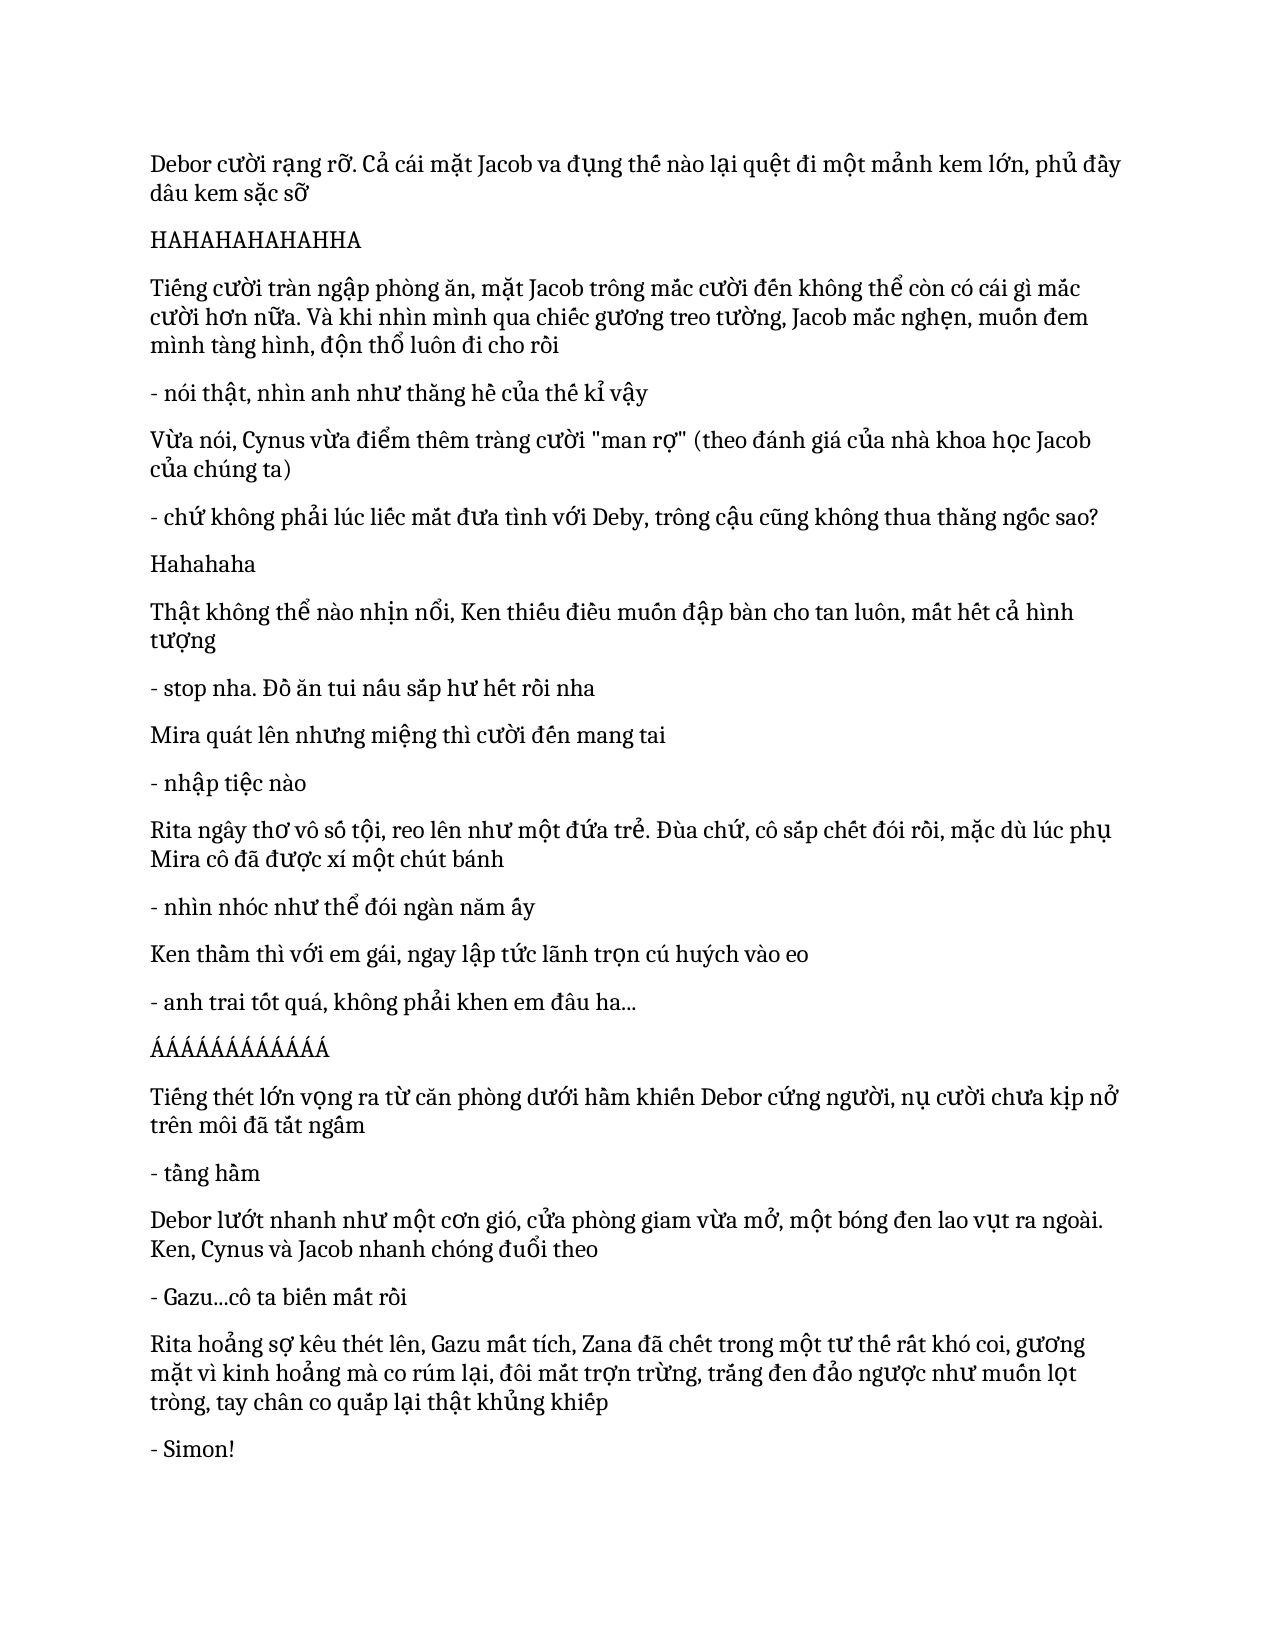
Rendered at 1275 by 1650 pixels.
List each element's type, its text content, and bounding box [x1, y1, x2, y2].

text - Simon! [150, 1435, 1125, 1464]
text - chứ không phải lúc liếc mắt đưa tình với Deby, trông cậu cũng không thua thằng ngốc sao? [150, 502, 1125, 531]
text Rita hoảng sợ kêu thét lên, Gazu mất tích, Zana đã chết trong một tư thế rất khó coi, gương mặt vì kinh hoảng mà co rúm lại, đôi mắt trợn trừng, trắng đen đảo ngược như muốn lọt tròng, tay chân co quắp lại thật khủng khiếp [150, 1330, 1125, 1416]
text - anh trai tốt quá, không phải khen em đâu ha... [150, 987, 1125, 1016]
text Tiếng cười tràn ngập phòng ăn, mặt Jacob trông mắc cười đến không thể còn có cái gì mắc cười hơn nữa. Và khi nhìn mình qua chiếc gương treo tường, Jacob mắc nghẹn, muốn đem mình tàng hình, độn thổ luôn đi cho rồi [150, 274, 1125, 360]
text - nói thật, nhìn anh như thằng hề của thế kỉ vậy [150, 379, 1125, 407]
text Debor cười rạng rỡ. Cả cái mặt Jacob va đụng thế nào lại quệt đi một mảnh kem lớn, phủ đầy dâu kem sặc sỡ [150, 150, 1125, 207]
text Vừa nói, Cynus vừa điểm thêm tràng cười "man rợ" (theo đánh giá của nhà khoa học Jacob của chúng ta) [150, 426, 1125, 484]
text - stop nha. Đồ ăn tui nấu sắp hư hết rồi nha [150, 674, 1125, 702]
text - nhập tiệc nào [150, 769, 1125, 797]
text HAHAHAHAHAHHA [150, 226, 1125, 255]
text - tầng hầm [150, 1159, 1125, 1187]
text Thật không thể nào nhịn nổi, Ken thiếu điều muốn đập bàn cho tan luôn, mất hết cả hình tượng [150, 597, 1125, 655]
text Ken thầm thì với em gái, ngay lập tức lãnh trọn cú huých vào eo [150, 940, 1125, 969]
text Debor lướt nhanh như một cơn gió, cửa phòng giam vừa mở, một bóng đen lao vụt ra ngoài. Ken, Cynus và Jacob nhanh chóng đuổi theo [150, 1206, 1125, 1264]
text Mira quát lên nhưng miệng thì cười đến mang tai [150, 721, 1125, 750]
text Hahahaha [150, 550, 1125, 579]
text Tiếng thét lớn vọng ra từ căn phòng dưới hầm khiến Debor cứng người, nụ cười chưa kịp nở trên môi đã tắt ngấm [150, 1082, 1125, 1140]
text ÁÁÁÁÁÁÁÁÁÁÁÁ [150, 1035, 1125, 1064]
text - nhìn nhóc như thể đói ngàn năm ấy [150, 892, 1125, 921]
text Rita ngây thơ vô số tội, reo lên như một đứa trẻ. Đùa chứ, cô sắp chết đói rồi, mặc dù lúc phụ Mira cô đã được xí một chút bánh [150, 816, 1125, 874]
text - Gazu...cô ta biến mất rồi [150, 1282, 1125, 1311]
